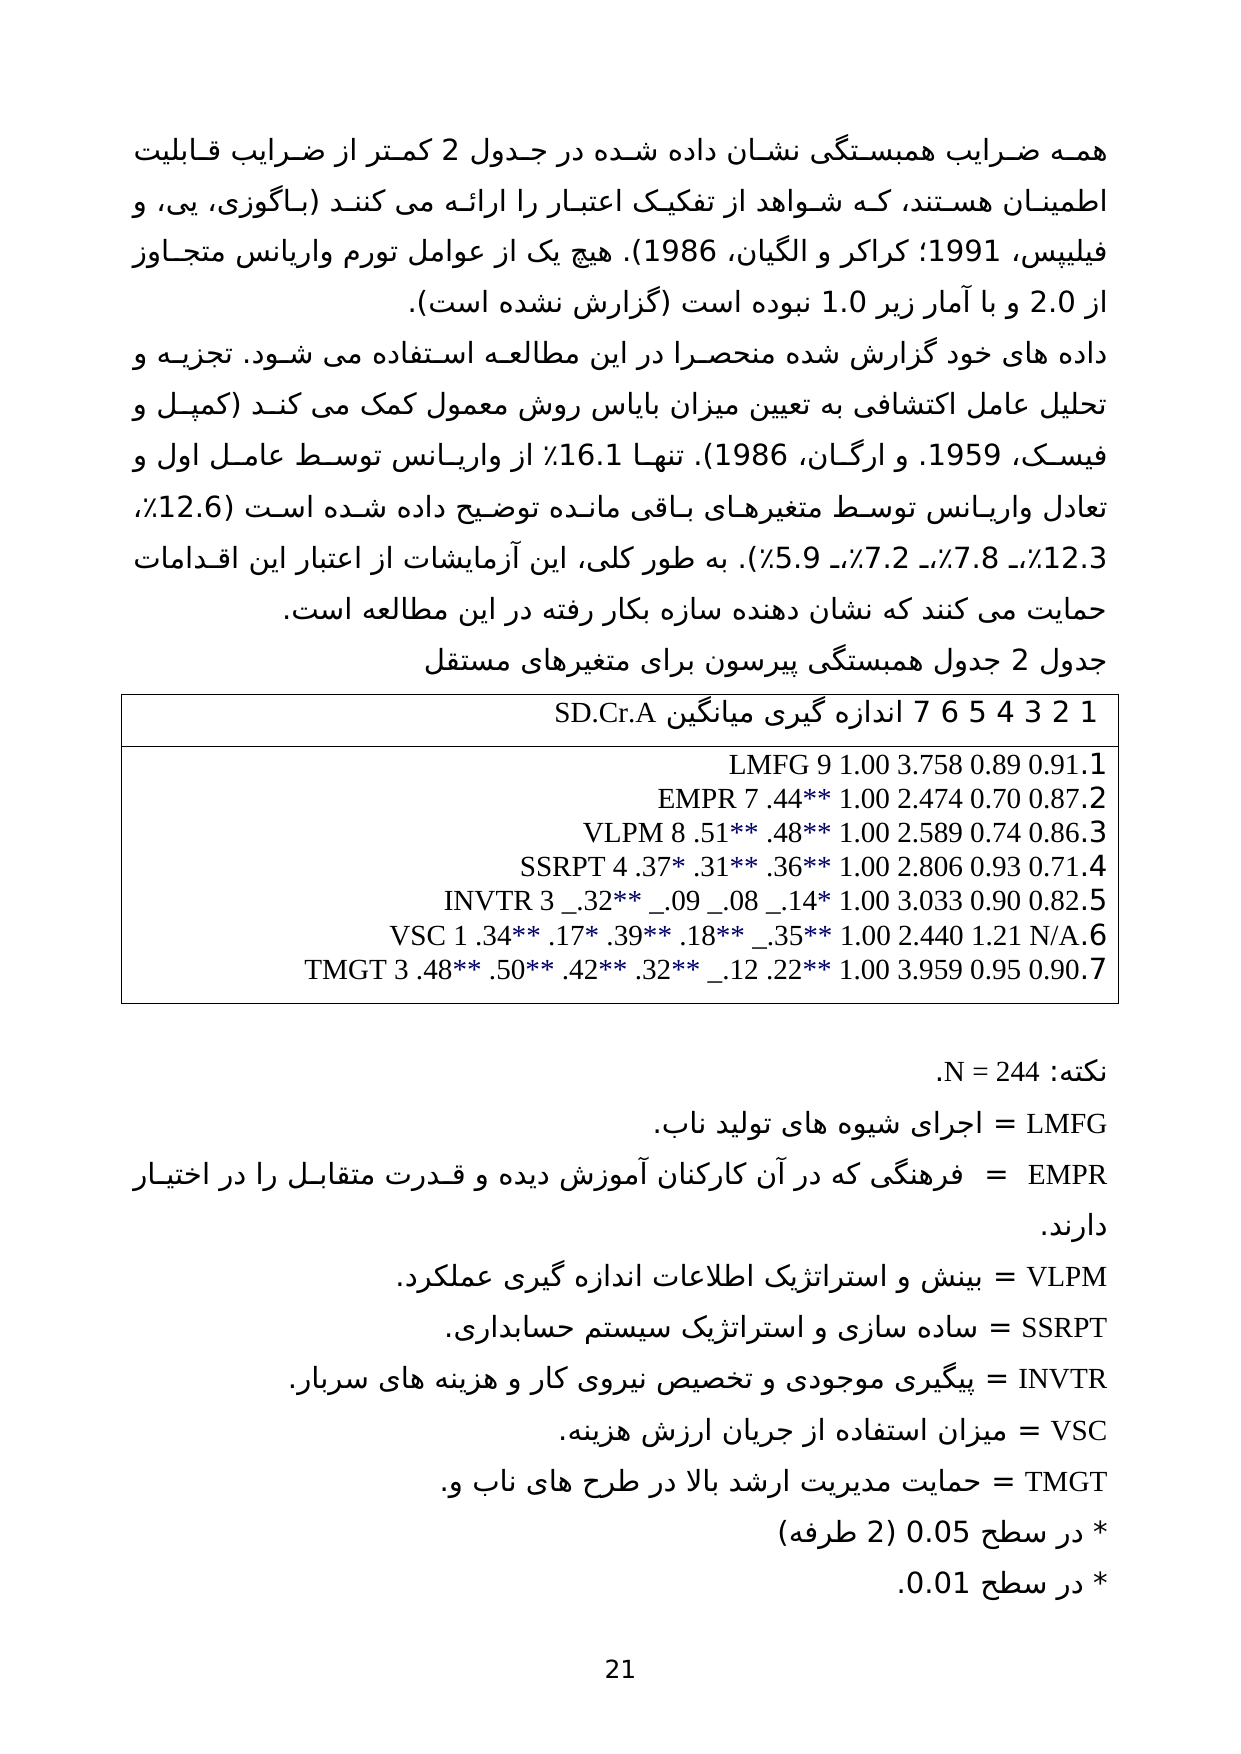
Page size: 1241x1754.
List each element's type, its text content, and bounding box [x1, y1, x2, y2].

table_header 1 2 3 4 5 6 7 اندازه گیری میانگین SD.Cr.A [122, 695, 1118, 746]
text VLPM = بینش و استراتژیک اطلاعات اندازه گیری عملکرد. [133, 1259, 1107, 1293]
text نکته: N = 244. [133, 1004, 1107, 1089]
table_cell 1.LMFG 9 1.00 3.758 0.89 0.91 2.EMPR 7 .44** 1.00 2.474 0.70 0.87 3.VLPM 8 .51** .48** 1.00 2.589 0.74 0.86 4.SSRPT 4 .37* .31** .36** 1.00 2.806 0.93 0.71 5.INVTR 3 _.32** _.09 _.08 _.14* 1.00 3.033 0.90 0.82 6.VSC 1 .34** .17* .39** .18** _.35** 1.00 2.440 1.21 N/A 7.TMGT 3 .48** .50** .42** .32** _.12 .22** 1.00 3.959 0.95 0.90 [122, 747, 1118, 1003]
text * در سطح 0.05 (2 طرفه) [133, 1515, 1107, 1549]
text داده های خود گزارش شده منحصرا در این مطالعه استفاده می شود. تجزیه و تحلیل عامل اکتشافی به تعیین میزان بایاس روش معمول کمک می کند (کمپل و فیسک، 1959. و ارگان، 1986). تنها 16.1٪ از واریانس توسط عامل اول و تعادل واریانس توسط متغیرهای باقی مانده توضیح داده شده است (12.6٪، 12.3٪، 7.8٪، 7.2٪، 5.9٪). به طور کلی، این آزمایشات از اعتبار این اقدامات حمایت می کنند که نشان دهنده سازه بکار رفته در این مطالعه است. [133, 337, 1107, 626]
text همه ضرایب همبستگی نشان داده شده در جدول 2 کمتر از ضرایب قابلیت اطمینان هستند، که شواهد از تفکیک اعتبار را ارائه می کنند (باگوزی، یی، و فیلیپس، 1991؛ کراکر و الگیان، 1986). هیچ یک از عوامل تورم واریانس متجاوز از 2.0 و با آمار زیر 1.0 نبوده است (گزارش نشده است). [133, 133, 1107, 320]
text LMFG = اجرای شیوه های تولید ناب. [133, 1106, 1107, 1140]
text TMGT = حمایت مدیریت ارشد بالا در طرح های ناب و. [133, 1464, 1107, 1498]
text SSRPT = ساده سازی و استراتژیک سیستم حسابداری. [133, 1310, 1107, 1344]
text * در سطح 0.01. [133, 1566, 1107, 1600]
text EMPR = فرهنگی که در آن کارکنان آموزش دیده و قدرت متقابل را در اختیار دارند. [133, 1157, 1107, 1242]
text VSC = میزان استفاده از جریان ارزش هزینه. [133, 1413, 1107, 1447]
text INVTR = پیگیری موجودی و تخصیص نیروی کار و هزینه های سربار. [133, 1362, 1107, 1396]
text جدول 2 جدول همبستگی پیرسون برای متغیرهای مستقل [133, 643, 1107, 677]
